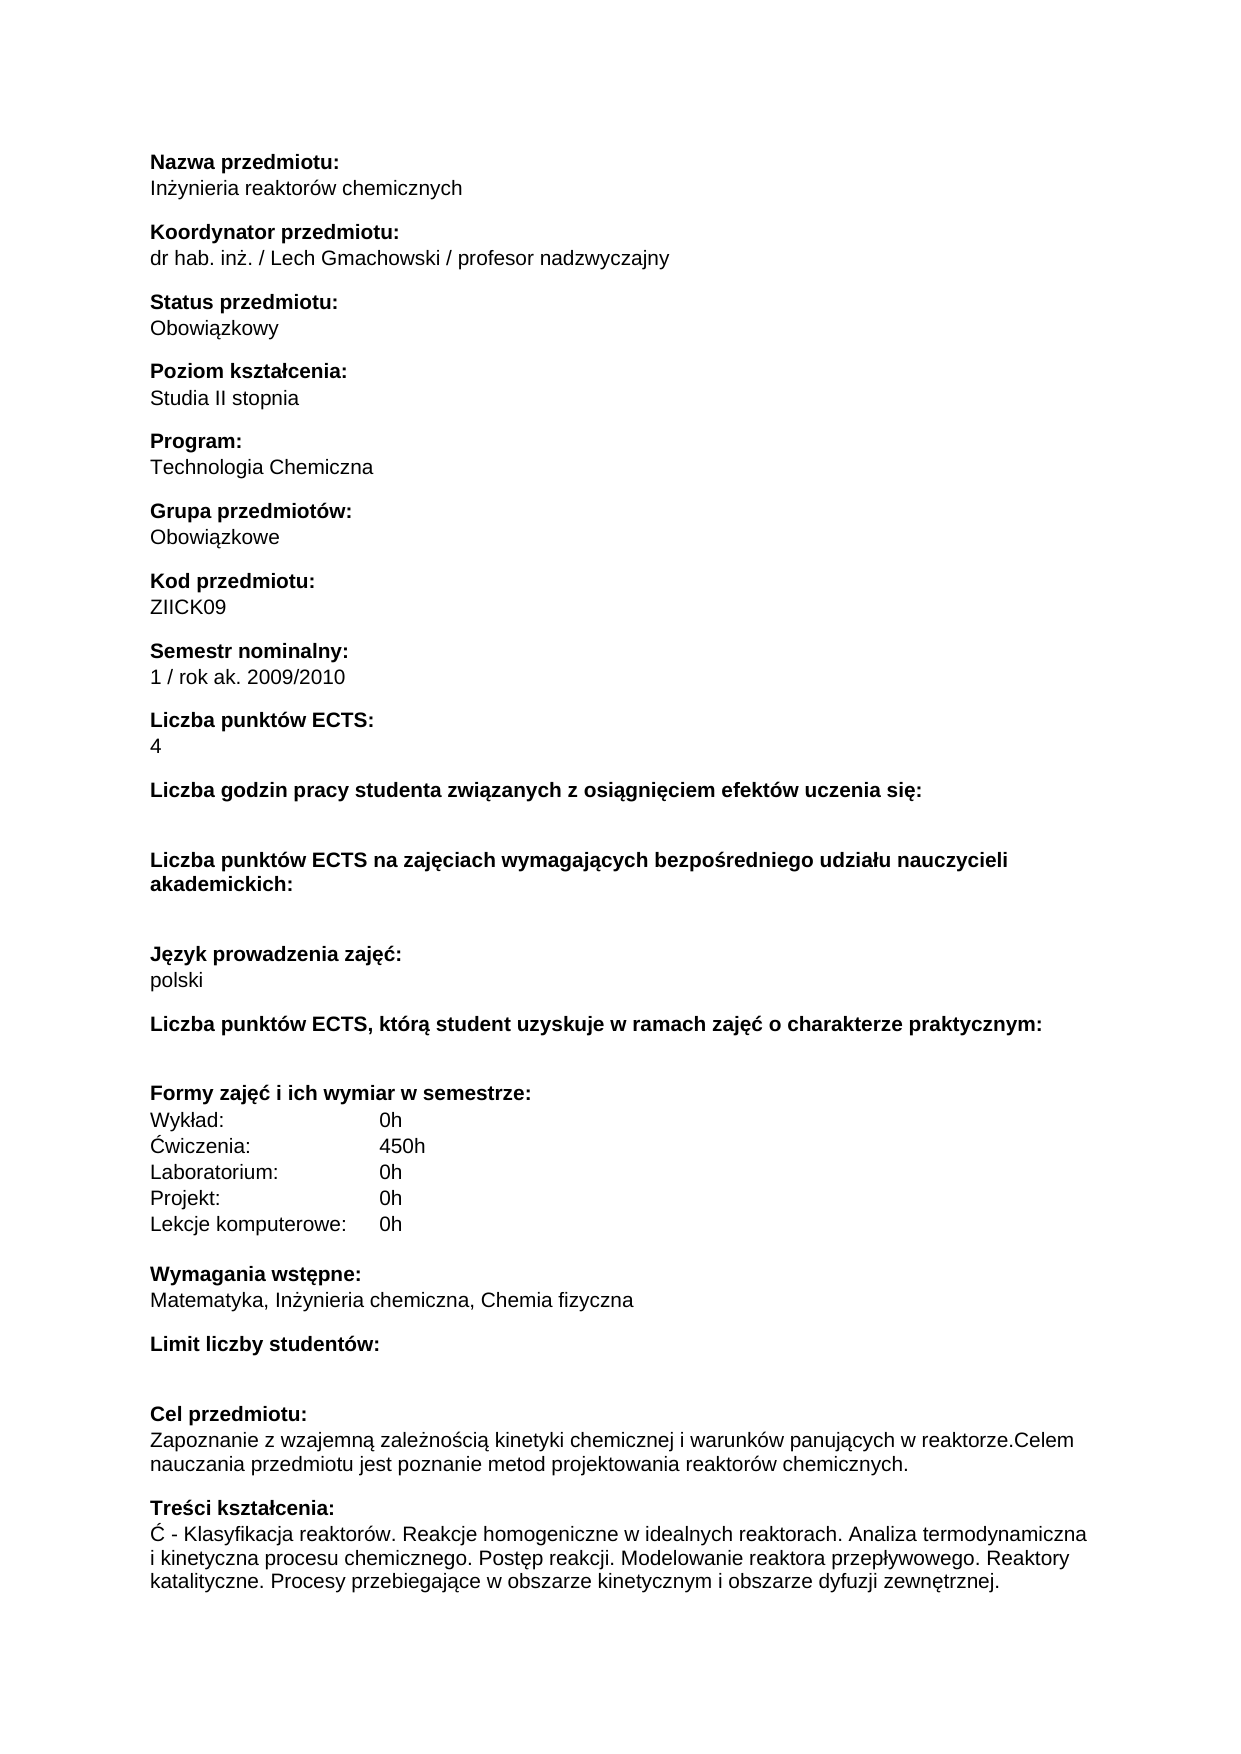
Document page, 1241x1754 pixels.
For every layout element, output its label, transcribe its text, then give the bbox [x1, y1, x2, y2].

text Koordynator przedmiotu: [150, 220, 1090, 244]
text Matematyka, Inżynieria chemiczna, Chemia fizyczna [150, 1288, 1090, 1312]
text Obowiązkowe [150, 525, 1090, 549]
text Zapoznanie z wzajemną zależnością kinetyki chemicznej i warunków panujących w reaktorze.Celem nauczania przedmiotu jest poznanie metod projektowania reaktorów chemicznych. [150, 1428, 1090, 1476]
text Obowiązkowy [150, 316, 1090, 339]
text Status przedmiotu: [150, 289, 1090, 313]
table_cell 450h [369, 1132, 597, 1158]
text Nazwa przedmiotu: [150, 150, 1090, 174]
text 1 / rok ak. 2009/2010 [150, 664, 1090, 688]
table_cell Projekt: [140, 1186, 367, 1210]
table_cell 0h [369, 1210, 597, 1236]
text Program: [150, 429, 1090, 453]
table_cell 0h [369, 1184, 597, 1210]
table_header Wykład: [140, 1108, 367, 1132]
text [150, 1521, 1090, 1593]
text Cel przedmiotu: [150, 1402, 1090, 1426]
text dr hab. inż. / Lech Gmachowski / profesor nadzwyczajny [150, 246, 1090, 270]
text Poziom kształcenia: [150, 359, 1090, 383]
text Liczba godzin pracy studenta związanych z osiągnięciem efektów uczenia się: [150, 778, 1090, 802]
text Inżynieria reaktorów chemicznych [150, 176, 1090, 200]
text Studia II stopnia [150, 385, 1090, 409]
text Limit liczby studentów: [150, 1332, 1090, 1356]
text Liczba punktów ECTS: [150, 708, 1090, 732]
text polski [150, 968, 1090, 992]
text Grupa przedmiotów: [150, 499, 1090, 523]
text Liczba punktów ECTS, którą student uzyskuje w ramach zajęć o charakterze praktycznym: [150, 1011, 1090, 1035]
text Liczba punktów ECTS na zajęciach wymagających bezpośredniego udziału nauczycieli akademickich: [150, 848, 1090, 896]
text Treści kształcenia: [150, 1495, 1090, 1519]
text Język prowadzenia zajęć: [150, 942, 1090, 966]
table_cell 0h [369, 1158, 597, 1184]
text Formy zajęć i ich wymiar w semestrze: [150, 1081, 1090, 1105]
text Semestr nominalny: [150, 638, 1090, 662]
text Kod przedmiotu: [150, 569, 1090, 593]
text Wymagania wstępne: [150, 1262, 1090, 1286]
text Technologia Chemiczna [150, 455, 1090, 479]
text 4 [150, 734, 1090, 758]
table_cell Ćwiczenia: [140, 1134, 367, 1158]
table_cell Lekcje komputerowe: [140, 1212, 367, 1236]
text ZIICK09 [150, 595, 1090, 619]
table_header 0h [369, 1108, 597, 1132]
table_cell Laboratorium: [140, 1160, 367, 1184]
